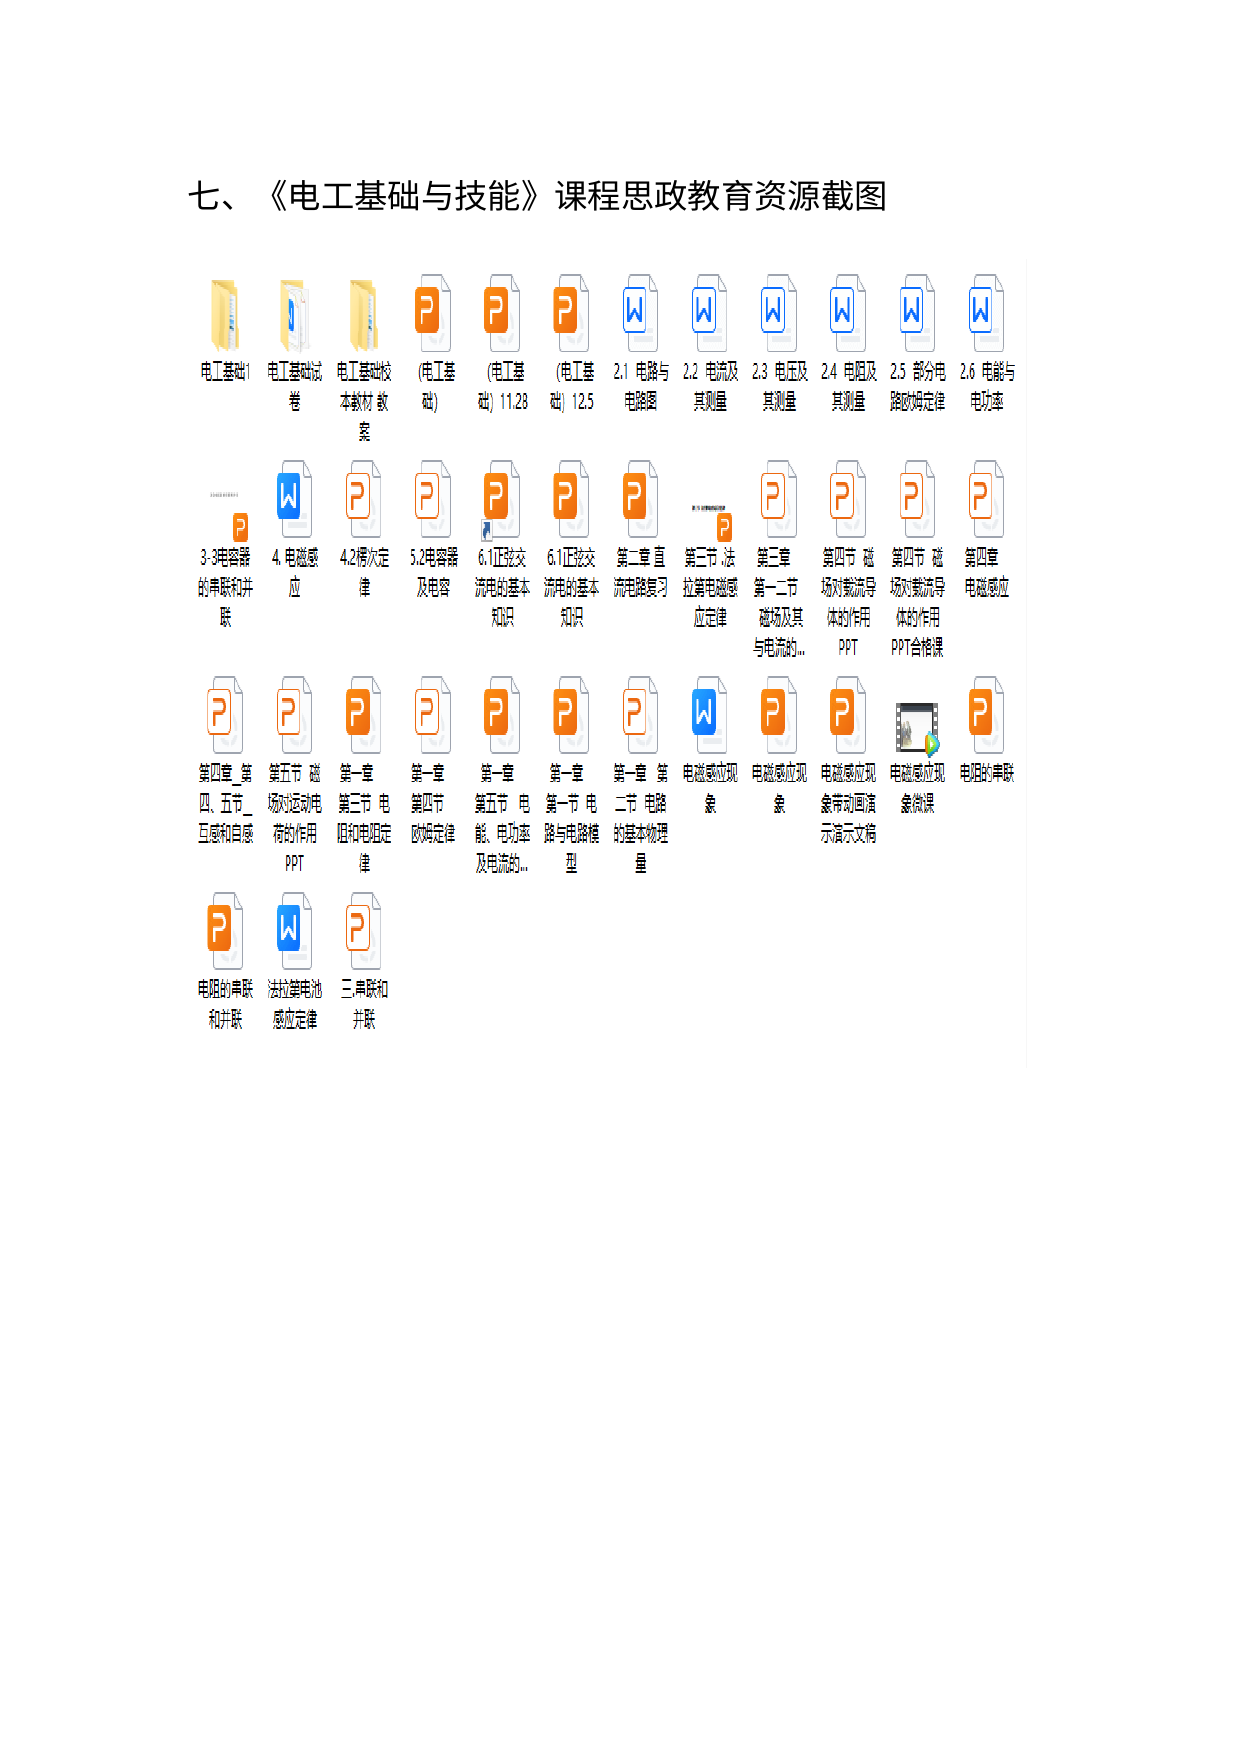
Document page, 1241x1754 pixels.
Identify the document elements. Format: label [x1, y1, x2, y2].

picture [187, 259, 1053, 1068]
text [187, 162, 1053, 227]
